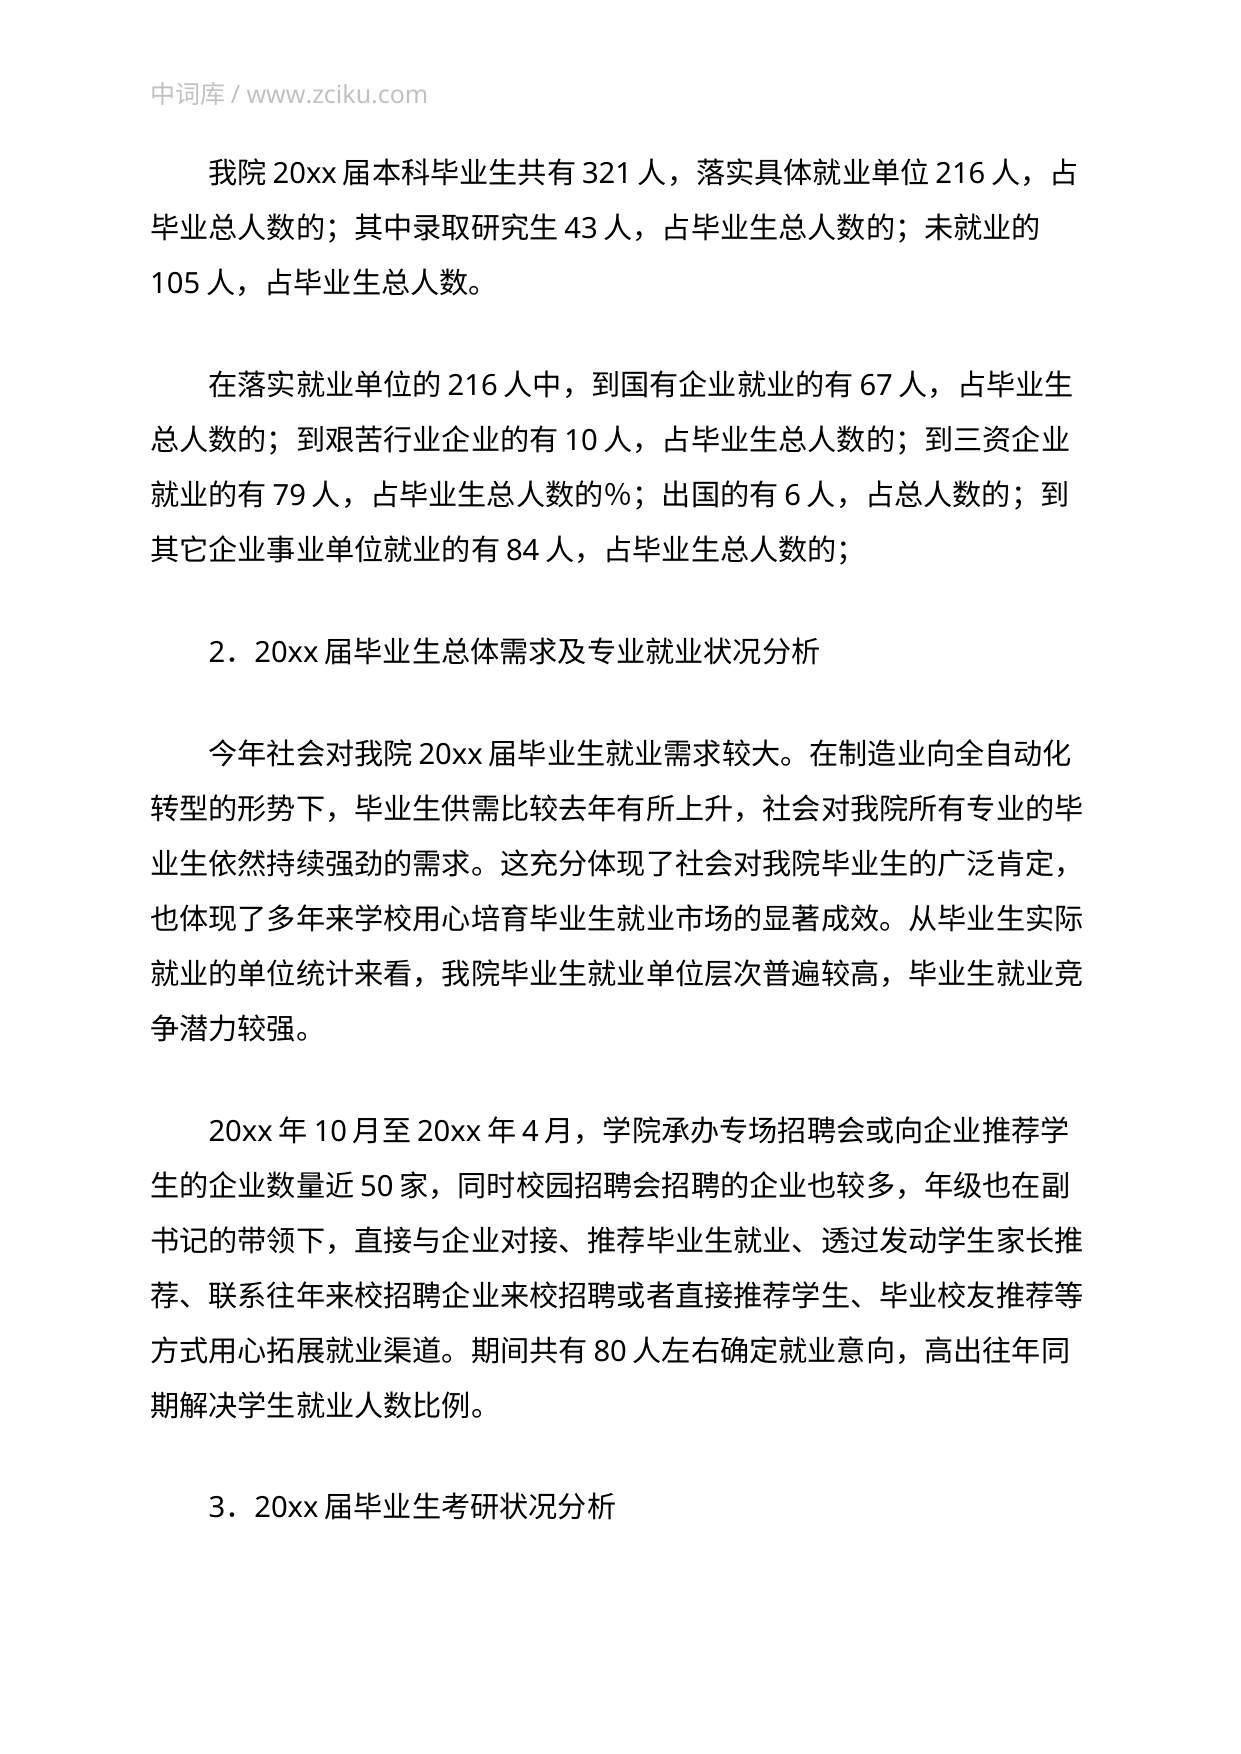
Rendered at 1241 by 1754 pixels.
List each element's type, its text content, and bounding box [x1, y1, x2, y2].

text 2．20xx届毕业生总体需求及专业就业状况分析 [150, 629, 1090, 671]
text 我院20xx届本科毕业生共有321人，落实具体就业单位216人，占毕业总人数的；其中录取研究生43人，占毕业生总人数的；未就业的105人，占毕业生总人数。 [150, 150, 1090, 302]
text 3．20xx届毕业生考研状况分析 [150, 1484, 1090, 1526]
text 在落实就业单位的216人中，到国有企业就业的有67人，占毕业生总人数的；到艰苦行业企业的有10人，占毕业生总人数的；到三资企业就业的有79人，占毕业生总人数的％；出国的有6人，占总人数的；到其它企业事业单位就业的有84人，占毕业生总人数的； [150, 362, 1090, 569]
text 20xx年10月至20xx年4月，学院承办专场招聘会或向企业推荐学生的企业数量近50家，同时校园招聘会招聘的企业也较多，年级也在副书记的带领下，直接与企业对接、推荐毕业生就业、透过发动学生家长推荐、联系往年来校招聘企业来校招聘或者直接推荐学生、毕业校友推荐等方式用心拓展就业渠道。期间共有80人左右确定就业意向，高出往年同期解决学生就业人数比例。 [150, 1107, 1090, 1424]
text 今年社会对我院20xx届毕业生就业需求较大。在制造业向全自动化转型的形势下，毕业生供需比较去年有所上升，社会对我院所有专业的毕业生依然持续强劲的需求。这充分体现了社会对我院毕业生的广泛肯定，也体现了多年来学校用心培育毕业生就业市场的显著成效。从毕业生实际就业的单位统计来看，我院毕业生就业单位层次普遍较高，毕业生就业竞争潜力较强。 [150, 731, 1090, 1048]
